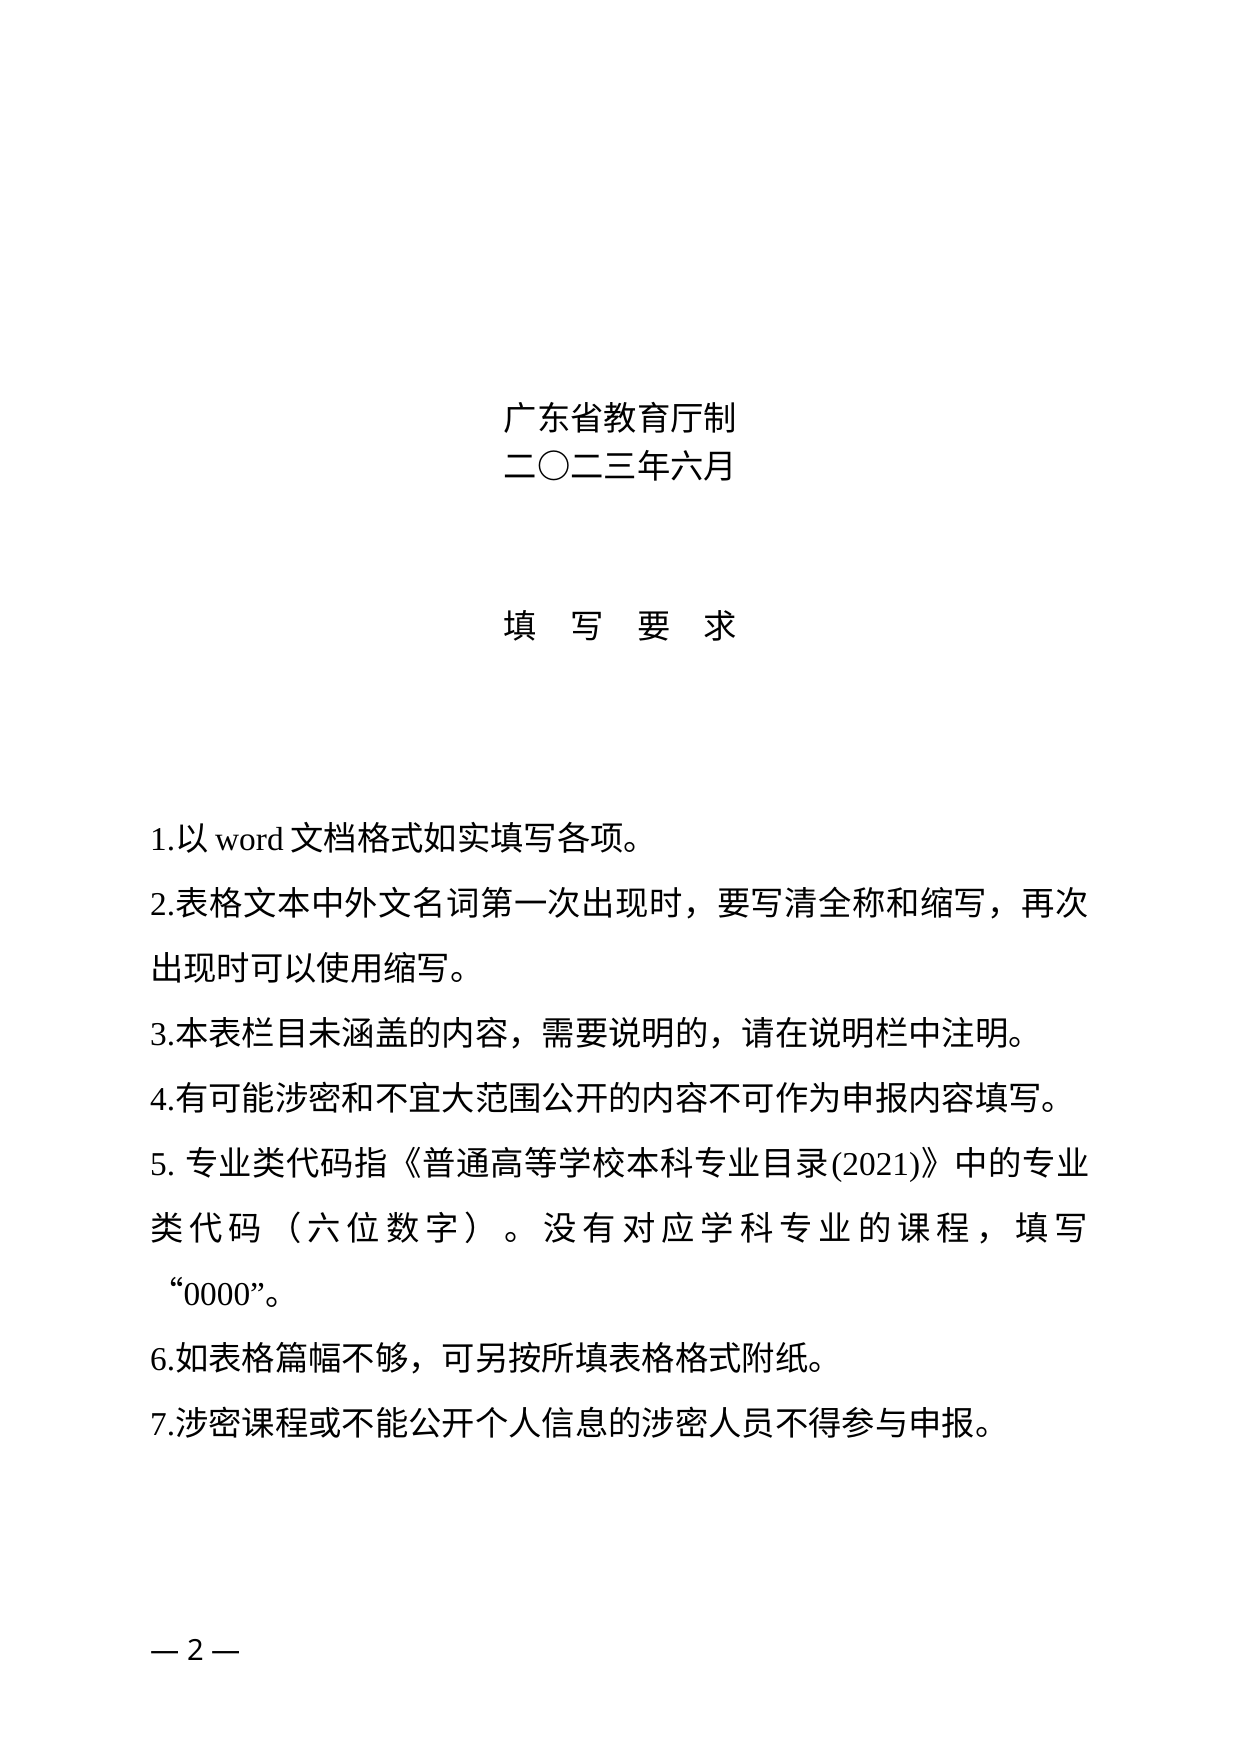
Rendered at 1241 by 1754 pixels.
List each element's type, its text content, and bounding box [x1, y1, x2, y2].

text 二○二三年六月 [150, 440, 1090, 488]
text 7.涉密课程或不能公开个人信息的涉密人员不得参与申报。 [150, 1388, 1090, 1453]
text 6.如表格篇幅不够，可另按所填表格格式附纸。 [150, 1323, 1090, 1388]
text 5. 专业类代码指《普通高等学校本科专业目录(2021)》中的专业类代码（六位数字）。没有对应学科专业的课程，填写“0000”。 [150, 1128, 1090, 1323]
text 3.本表栏目未涵盖的内容，需要说明的，请在说明栏中注明。 [150, 998, 1090, 1063]
text 2.表格文本中外文名词第一次出现时，要写清全称和缩写，再次出现时可以使用缩写。 [150, 868, 1090, 998]
text 填 写 要 求 [150, 591, 1090, 656]
text 广东省教育厅制 [150, 392, 1090, 440]
text 1.以word文档格式如实填写各项。 [150, 803, 1090, 868]
text 4.有可能涉密和不宜大范围公开的内容不可作为申报内容填写。 [150, 1063, 1090, 1128]
